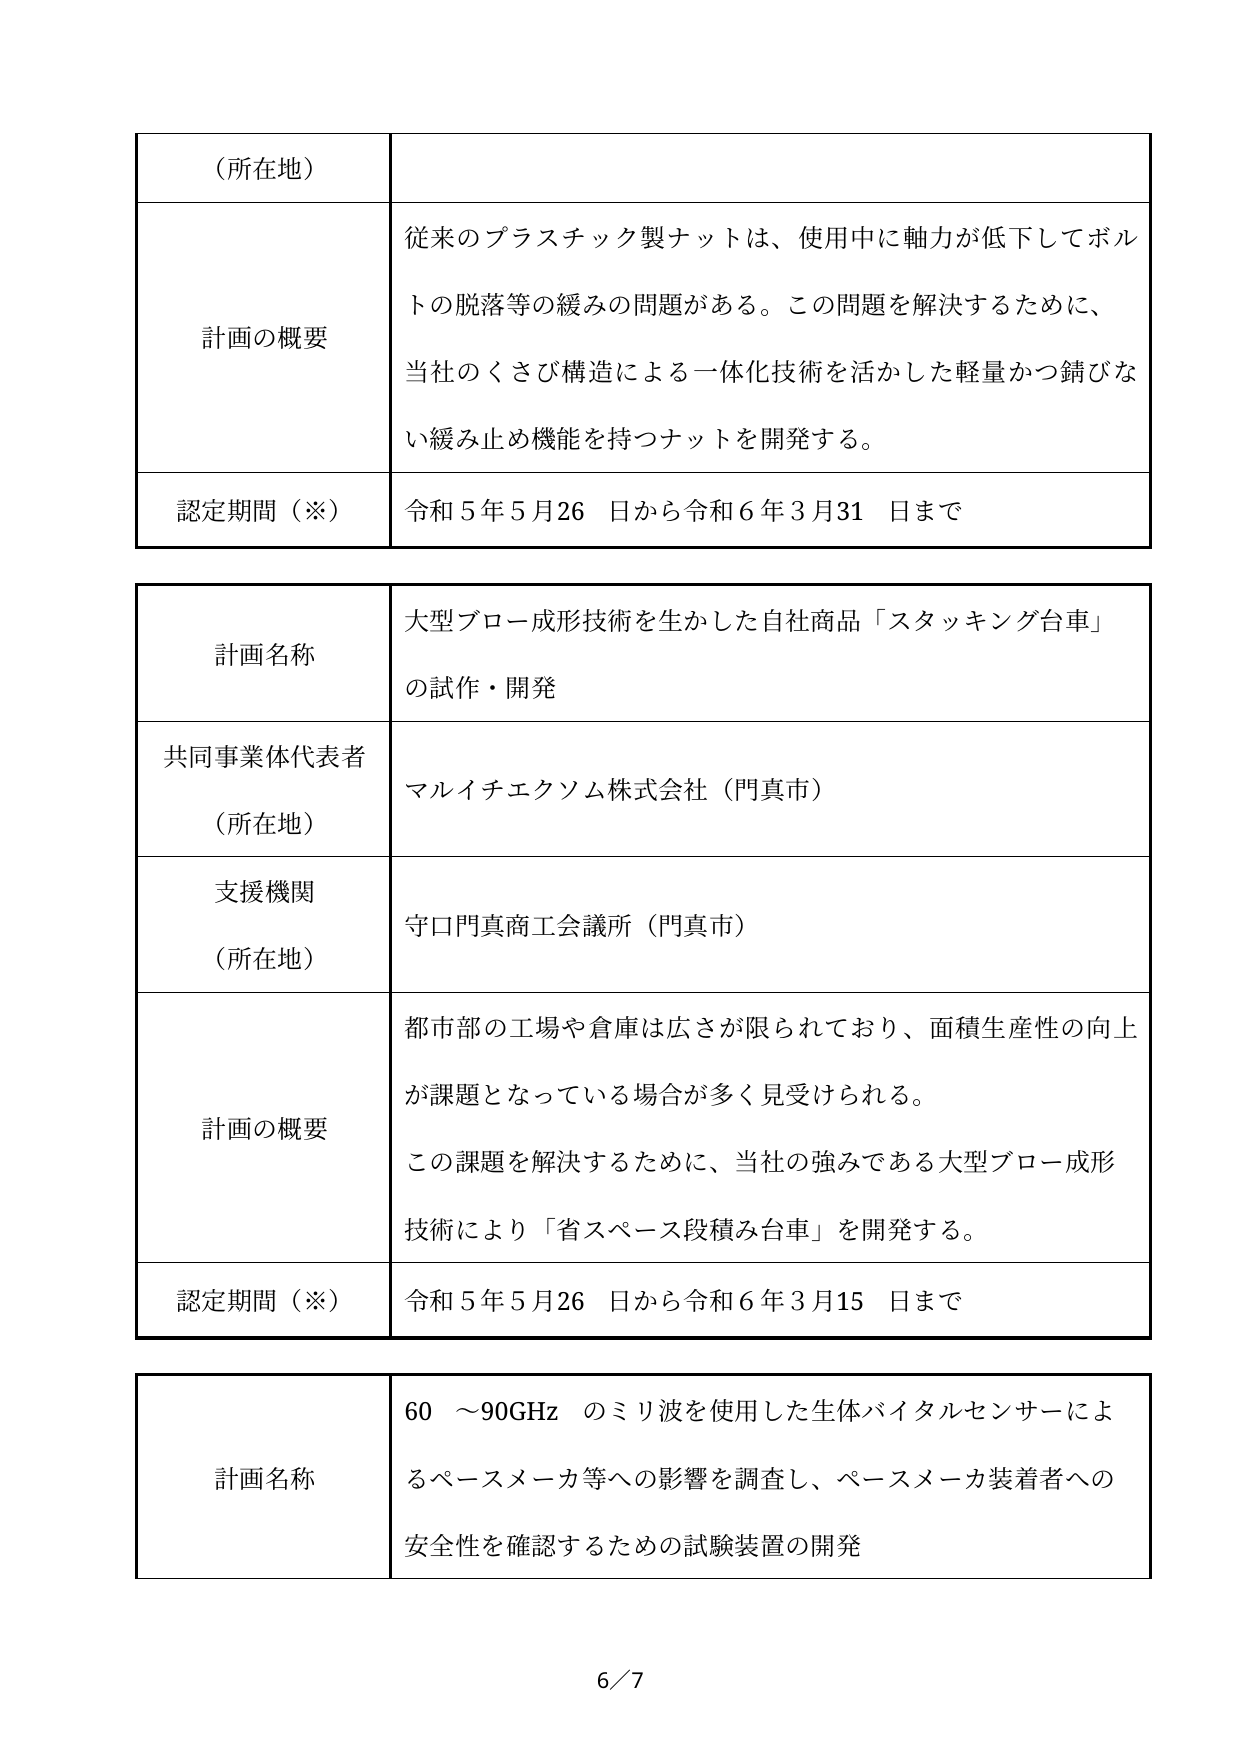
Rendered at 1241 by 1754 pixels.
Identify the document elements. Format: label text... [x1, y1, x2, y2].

table_cell 認定期間（※） [138, 1263, 389, 1336]
table_cell 計画の概要 [138, 203, 389, 472]
table_cell 認定期間（※） [138, 473, 389, 546]
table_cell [392, 134, 1149, 202]
table_cell マルイチエクソム株式会社（門真市） [392, 722, 1149, 856]
table_header 大型ブロー成形技術を生かした自社商品「スタッキング台車」の試作・開発 [392, 586, 1149, 721]
table_cell 計画の概要 [138, 993, 389, 1262]
table_cell 共同事業体代表者（所在地） [138, 722, 389, 856]
table_header 計画名称 [138, 1376, 389, 1578]
table_header 60～90GHzのミリ波を使用した生体バイタルセンサーによるペースメーカ等への影響を調査し、ペースメーカ装着者への安全性を確認するための試験装置の開発 [392, 1376, 1149, 1578]
table_cell 支援機関 （所在地） [138, 857, 389, 992]
table_cell 令和５年５月26日から令和６年３月31日まで [392, 473, 1149, 546]
table_cell 従来のプラスチック製ナットは、使用中に軸力が低下してボルトの脱落等の緩みの問題がある。この問題を解決するために、 当社のくさび構造による一体化技術を活かした軽量かつ錆びない緩み止め機能を持つナットを開発する。 [392, 203, 1149, 472]
table_cell 都市部の工場や倉庫は広さが限られており、面積生産性の向上が課題となっている場合が多く見受けられる。 この課題を解決するために、当社の強みである大型ブロー成形 技術により「省スペース段積み台車」を開発する。 [392, 993, 1149, 1262]
table_cell 支援機関 （所在地） [138, 134, 389, 202]
table_header 計画名称 [138, 586, 389, 721]
table_cell 守口門真商工会議所（門真市） [392, 857, 1149, 992]
table_cell 令和５年５月26日から令和６年３月15日まで [392, 1263, 1149, 1336]
